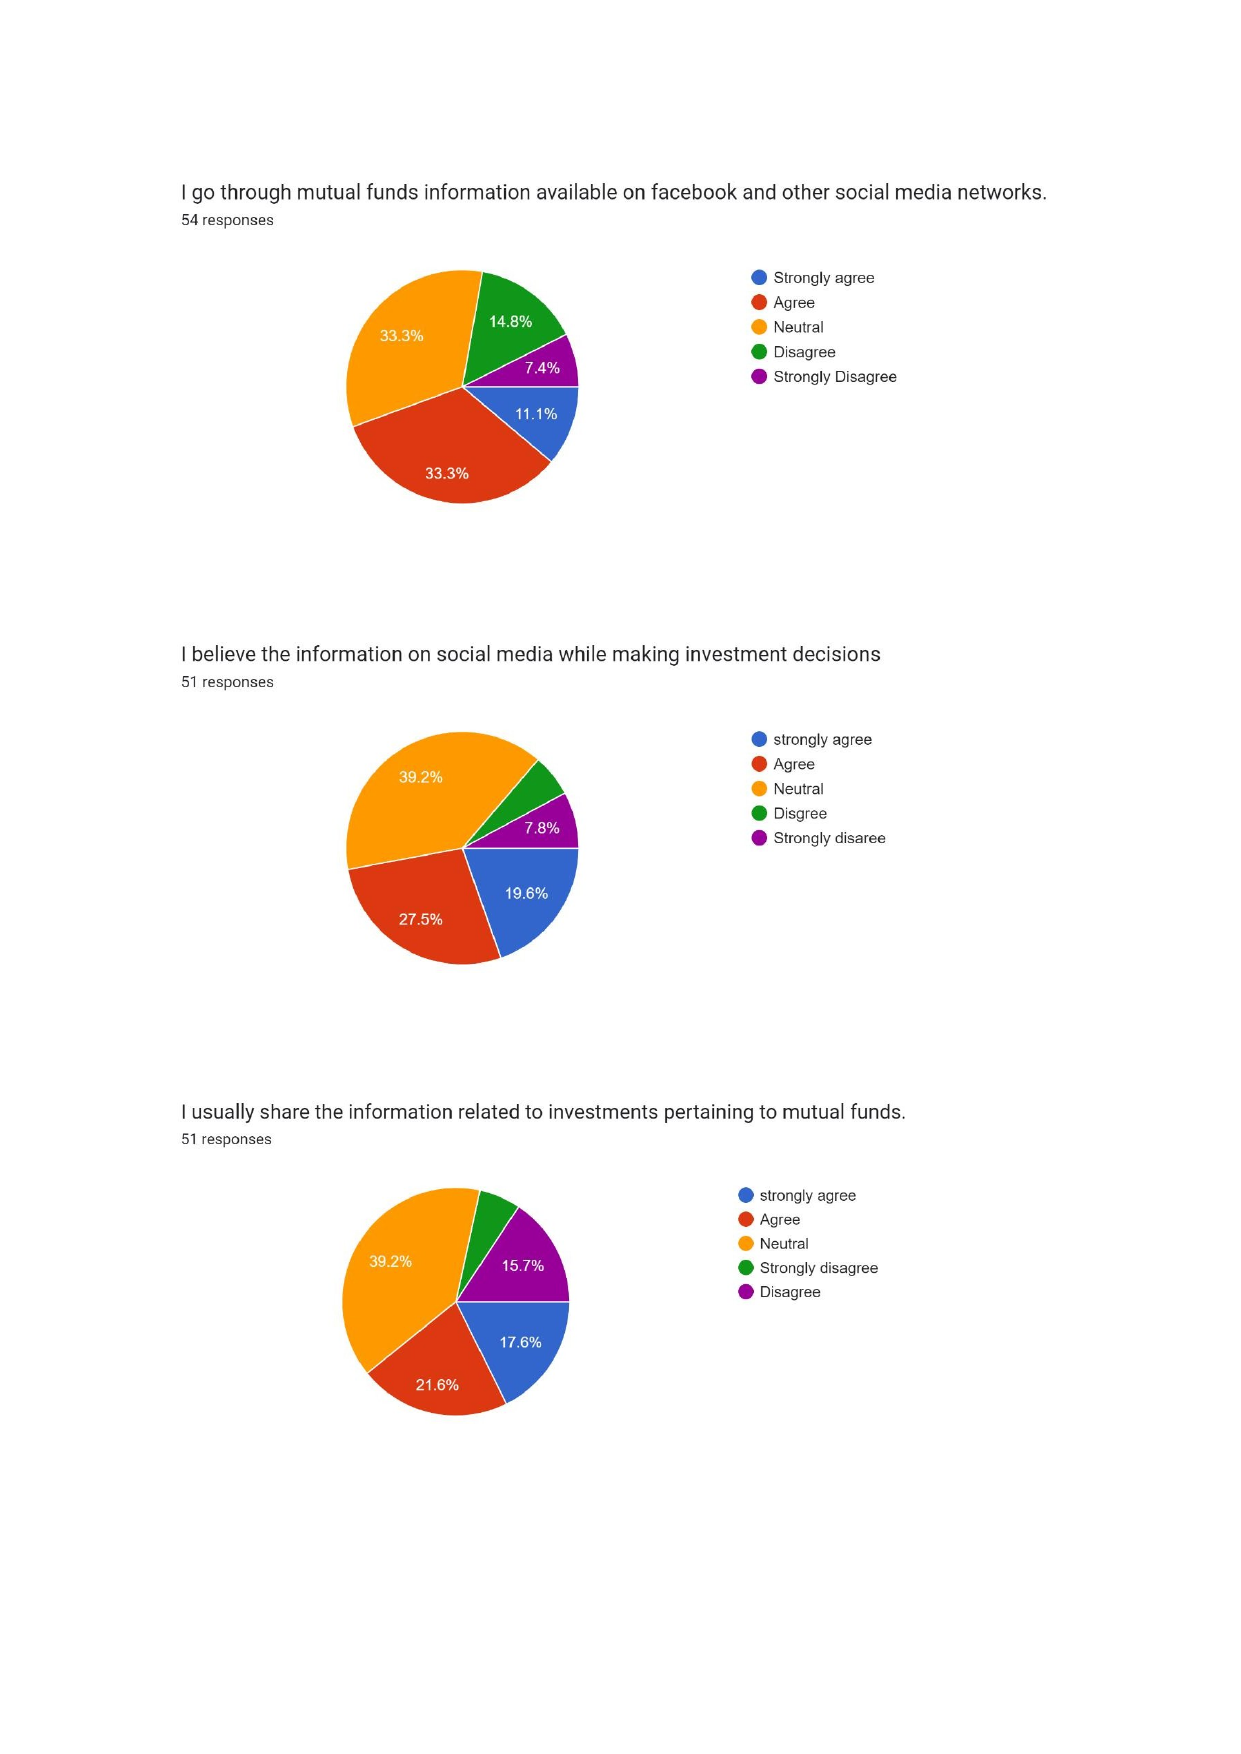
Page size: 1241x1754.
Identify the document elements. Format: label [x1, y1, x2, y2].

picture [177, 642, 889, 973]
picture [177, 1100, 905, 1424]
picture [177, 180, 1049, 512]
